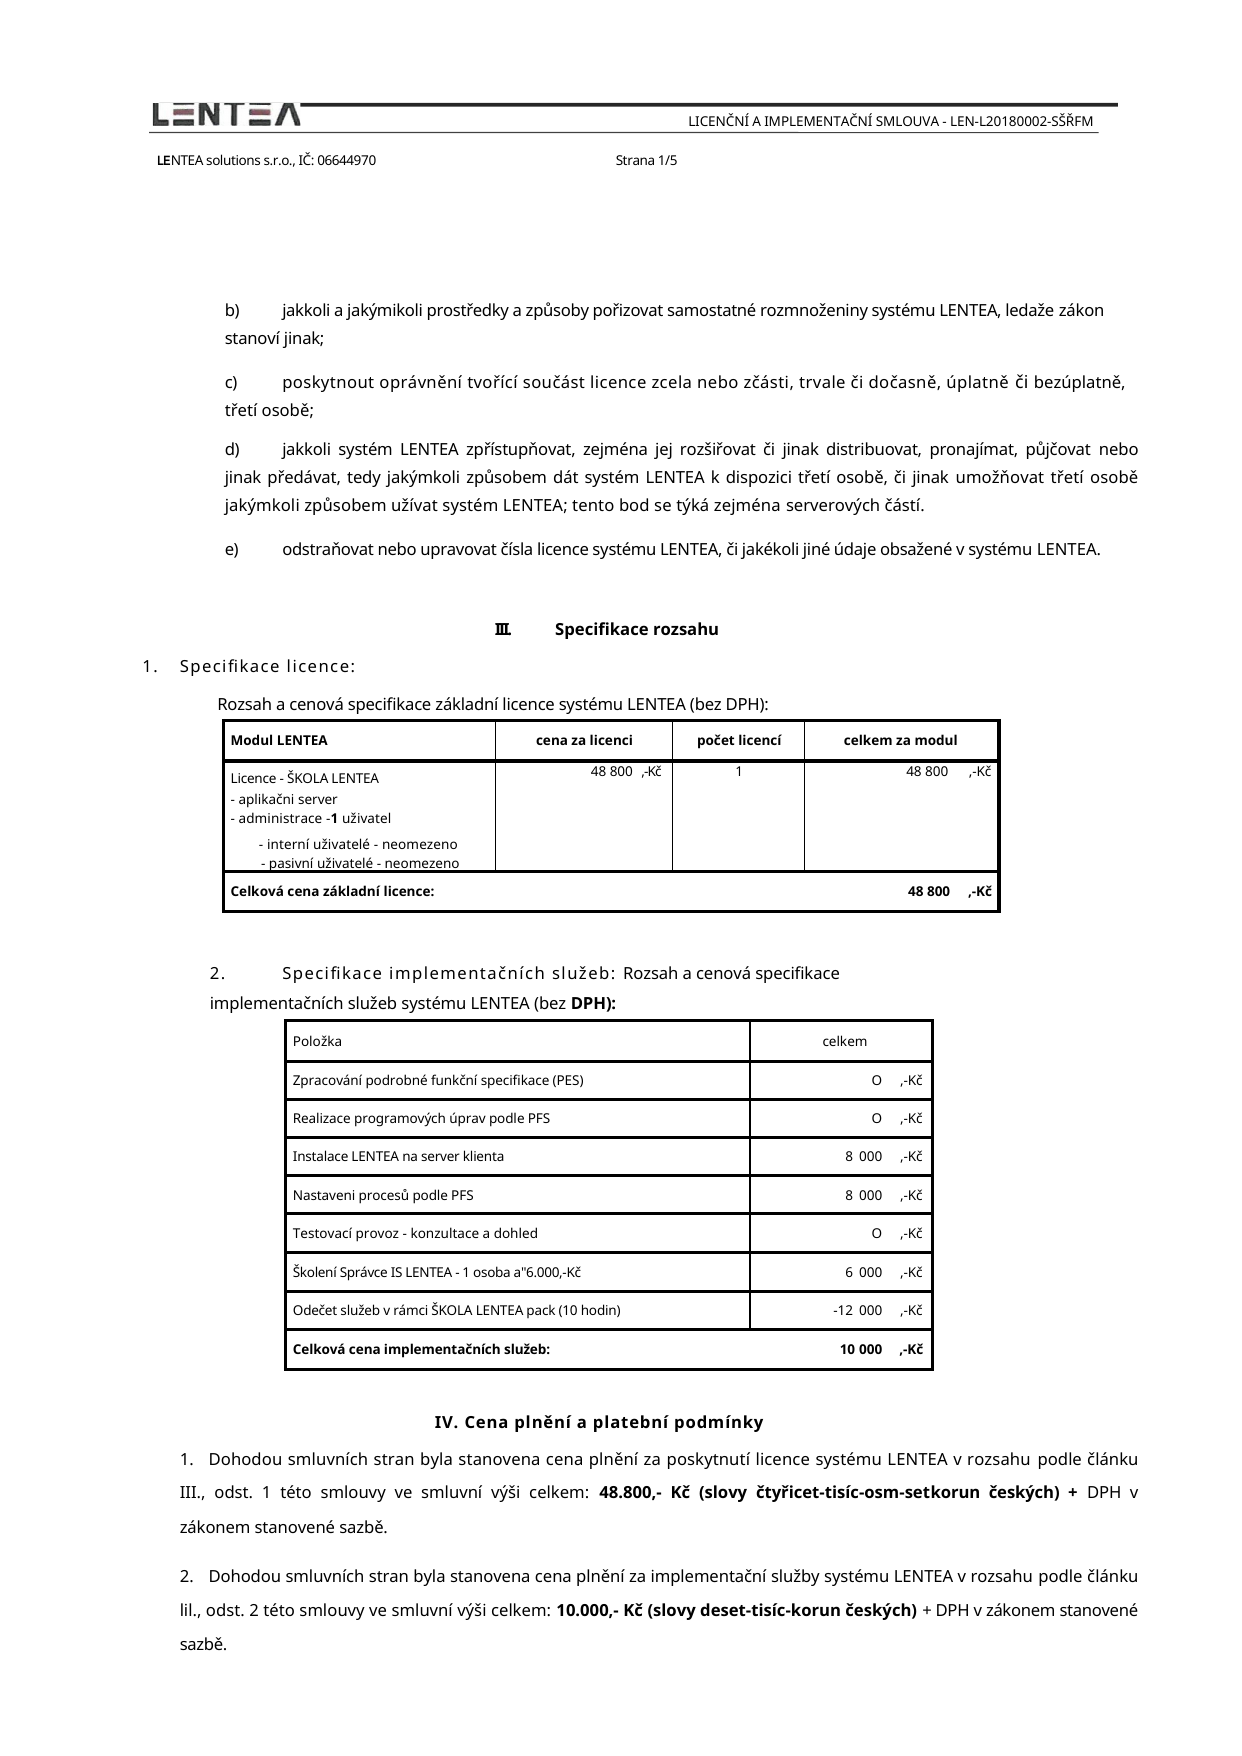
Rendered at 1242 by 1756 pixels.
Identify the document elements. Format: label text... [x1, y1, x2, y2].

table_cell ,-Kč [636, 763, 672, 870]
table_cell 000 [856, 1331, 889, 1368]
table_header [960, 722, 997, 759]
text IV. Cena plnění a platební podmínky [434, 1411, 1153, 1433]
table_header Položka [287, 1022, 749, 1059]
list jakkoli systém LENTEA zpřístupňovat, zejména jej rozšiřovat či jinak distribuovat, pronajímat, půjčovat nebo jinak předávat, tedy jakýmkoli způsobem dát systém LENTEA k dispozici třetí osobě, či jinak umožňovat třetí osobě jakýmkoli způsobem užívat systém LENTEA; tento bod se týká zejména serverových částí. [224, 437, 1138, 517]
table_cell ,-Kč [889, 1215, 931, 1251]
table_header celkem [751, 1022, 889, 1059]
table_cell O [856, 1215, 889, 1251]
text III. Specifikace rozsahu [494, 617, 1153, 640]
table_cell ,-Kč [889, 1293, 931, 1328]
list jakkoli a jakýmikoli prostředky a způsoby pořizovat samostatné rozmnoženiny systému LENTEA, ledaže zákon stanoví jinak; [224, 299, 1138, 349]
table_cell Celková cena implementačních služeb: 10 [287, 1331, 856, 1368]
table_cell ,-Kč [889, 1101, 931, 1136]
table_cell Celková cena základní licence: [225, 873, 636, 910]
table_cell O [856, 1063, 889, 1098]
table_cell [751, 1215, 856, 1251]
table_cell 000 [856, 1177, 889, 1212]
table_cell 000 [856, 1139, 889, 1174]
list Specifikace implementačních služeb: Rozsah a cenová specifikace implementačních služeb systému LENTEA (bez DPH): [209, 956, 951, 1016]
table_cell 000 [856, 1254, 889, 1289]
list Dohodou smluvních stran byla stanovena cena plnění za implementační služby systému LENTEA v rozsahu podle článku lil., odst. 2 této smlouvy ve smluvní výši celkem: 10.000,- Kč (slovy deset-tisíc-korun českých) + DPH v zákonem stanovené sazbě. [179, 1564, 1138, 1655]
table_cell ,-Kč [960, 873, 997, 910]
table_cell Testovací provoz - konzultace a dohled [287, 1215, 749, 1251]
table_cell [751, 1101, 856, 1136]
list Dohodou smluvních stran byla stanovena cena plnění za poskytnutí licence systému LENTEA v rozsahu podle článku III., odst. 1 této smlouvy ve smluvní výši celkem: 48.800,- Kč (slovy čtyřicet-tisíc-osm-setkorun českých) + DPH v zákonem stanovené sazbě. [179, 1447, 1138, 1538]
table_cell Zpracování podrobné funkční specifikace (PES) [287, 1063, 749, 1098]
list poskytnout oprávnění tvořící součást licence zcela nebo zčásti, trvale či dočasně, úplatně či bezúplatně, třetí osobě; [224, 370, 1138, 421]
table_cell 1 [673, 763, 804, 870]
table_cell [751, 1063, 856, 1098]
table_cell Odečet služeb v rámci ŠKOLA LENTEA pack (10 hodin) [287, 1293, 749, 1328]
table_cell 6 [751, 1254, 856, 1289]
table_cell O [856, 1101, 889, 1136]
table_cell 8 [751, 1139, 856, 1174]
table_header celkem za modul [805, 722, 960, 759]
table_cell 8 [751, 1177, 856, 1212]
table_cell ,-Kč [889, 1177, 931, 1212]
table_cell ,-Kč [889, 1063, 931, 1098]
table_cell ,-Kč [889, 1139, 931, 1174]
table_cell Školení Správce IS LENTEA - 1 osoba a"6.000,-Kč [287, 1254, 749, 1289]
table_cell 48 800 [805, 763, 960, 870]
table_cell 48 800 [636, 873, 960, 910]
text LENTEA solutions s.r.o., IČ: 06644970 Strana 1/5 [157, 103, 1153, 169]
table_header počet licencí [673, 722, 804, 759]
text Rozsah a cenová specifikace základní licence systému LENTEA (bez DPH): [217, 693, 1153, 715]
list odstraňovat nebo upravovat čísla licence systému LENTEA, či jakékoli jiné údaje obsažené v systému LENTEA. [224, 537, 1138, 560]
table_cell Instalace LENTEA na server klienta [287, 1139, 749, 1174]
table_header Modul LENTEA [225, 722, 495, 759]
table_cell ,-Kč [889, 1254, 931, 1289]
table_cell Nastaveni procesů podle PFS [287, 1177, 749, 1212]
picture [152, 103, 301, 126]
table_cell Licence - ŠKOLA LENTEA - aplikačni server - administrace -1 uživatel - interní uživatelé - neomezeno - pasivní uživatelé - neomezeno [225, 763, 495, 870]
table_cell 48 800 [496, 763, 636, 870]
table_header cena za licenci [496, 722, 636, 759]
table_cell 000 [856, 1293, 889, 1328]
table_cell ,-Kč [960, 763, 997, 870]
list Specifikace licence: [142, 655, 1153, 678]
table_header [889, 1022, 931, 1059]
table_cell Realizace programových úprav podle PFS [287, 1101, 749, 1136]
table_cell ,-Kč [889, 1331, 931, 1368]
table_cell -12 [751, 1293, 856, 1328]
table_header [636, 722, 672, 759]
